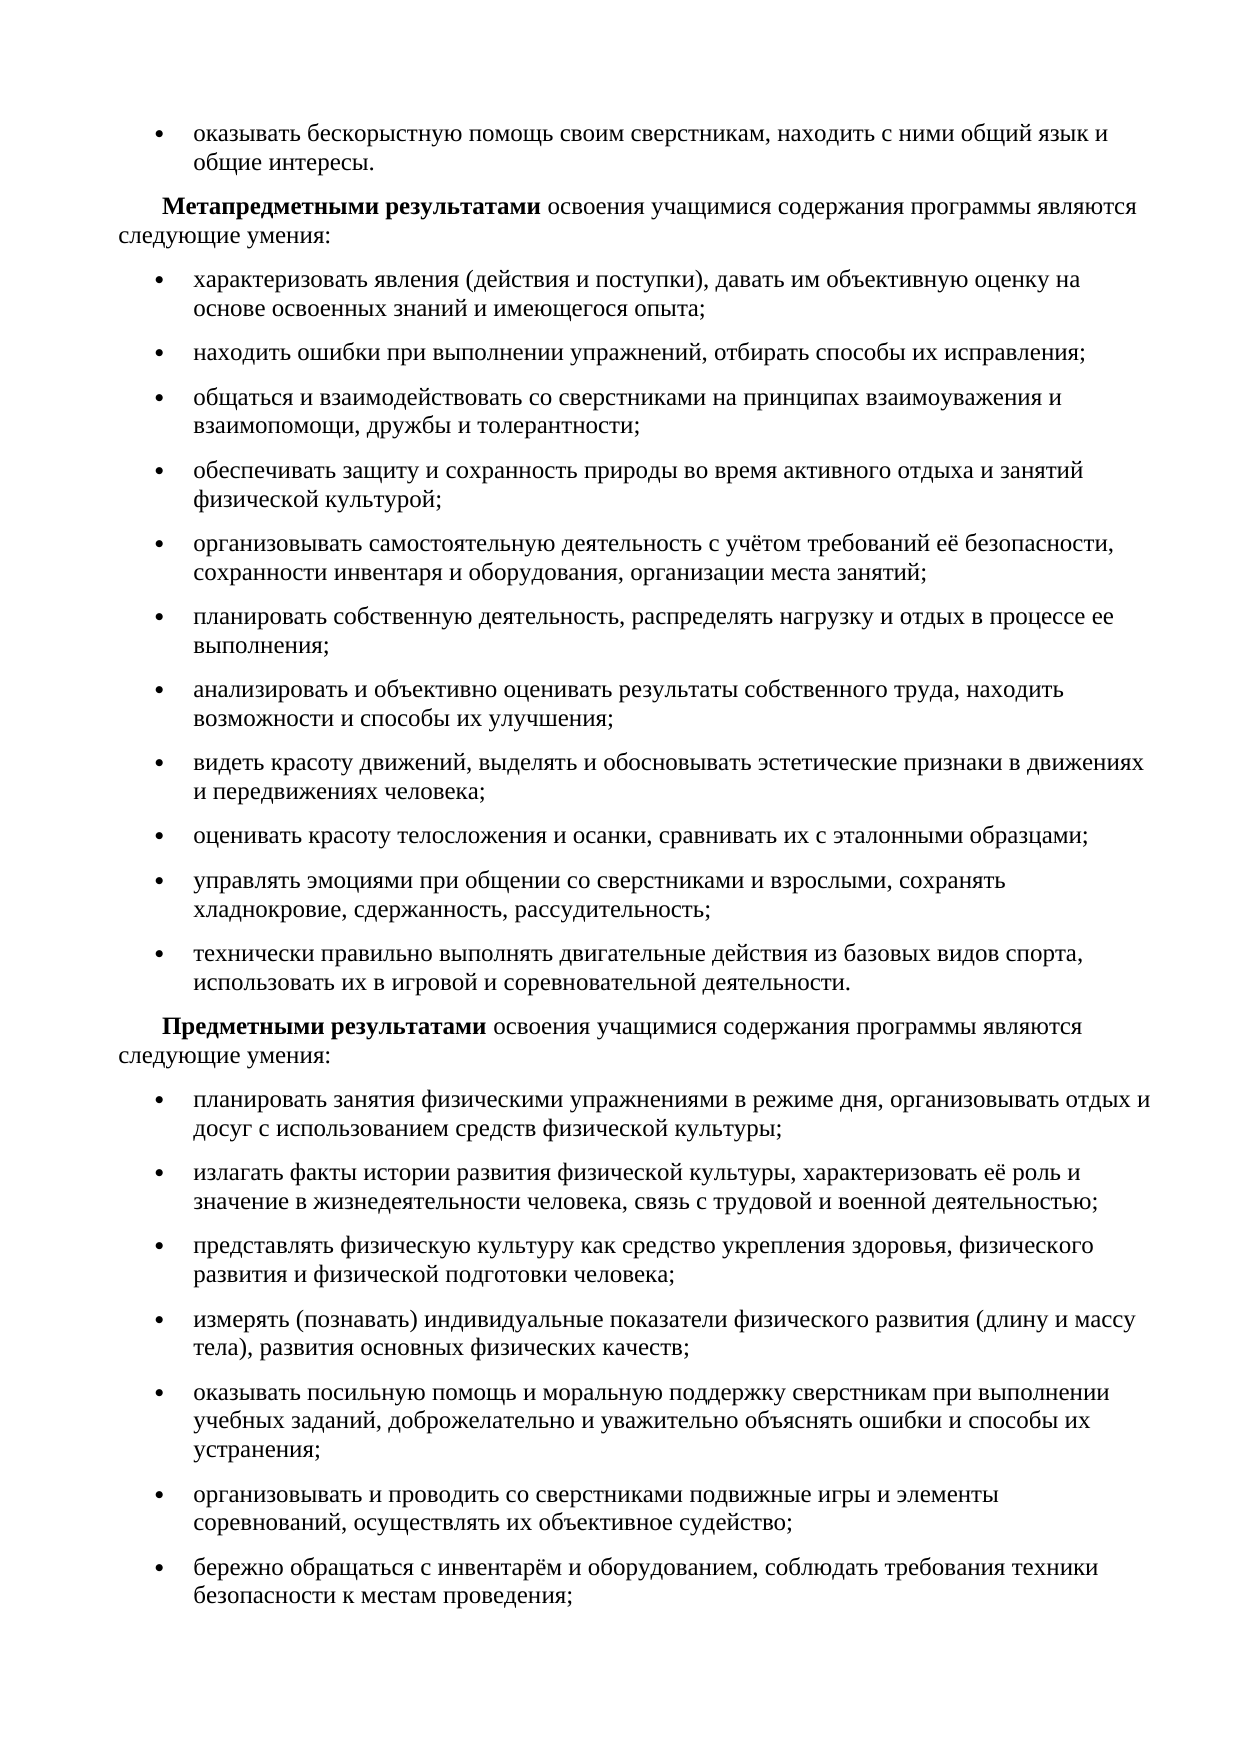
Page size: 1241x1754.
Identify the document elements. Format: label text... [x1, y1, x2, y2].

list общаться и взаимодействовать со сверстниками на принципах взаимоуважения и взаимопомощи, дружбы и толерантности; [156, 382, 1152, 439]
list видеть красоту движений, выделять и обосновывать эстетические признаки в движениях и передвижениях человека; [156, 747, 1152, 805]
list планировать занятия физическими упражнениями в режиме дня, организовывать отдых и досуг с использованием средств физической культуры; [156, 1084, 1152, 1142]
list оказывать посильную помощь и моральную поддержку сверстникам при выполнении учебных заданий, доброжелательно и уважительно объяснять ошибки и способы их устранения; [156, 1377, 1152, 1463]
text Предметными результатами освоения учащимися содержания программы являются следующие умения: [118, 1011, 1152, 1069]
list обеспечивать защиту и сохранность природы во время активного отдыха и занятий физической культурой; [156, 455, 1152, 512]
list управлять эмоциями при общении со сверстниками и взрослыми, сохранять хладнокровие, сдержанность, рассудительность; [156, 865, 1152, 922]
list характеризовать явления (действия и поступки), давать им объективную оценку на основе освоенных знаний и имеющегося опыта; [156, 264, 1152, 322]
list бережно обращаться с инвентарём и оборудованием, соблюдать требования техники безопасности к местам проведения; [156, 1552, 1152, 1609]
text Метапредметными результатами освоения учащимися содержания программы являются следующие умения: [118, 191, 1152, 249]
list представлять физическую культуру как средство укрепления здоровья, физического развития и физической подготовки человека; [156, 1231, 1152, 1288]
list организовывать и проводить со сверстниками подвижные игры и элементы соревнований, осуществлять их объективное судейство; [156, 1479, 1152, 1536]
list планировать собственную деятельность, распределять нагрузку и отдых в процессе ее выполнения; [156, 601, 1152, 659]
list излагать факты истории развития физической культуры, характеризовать её роль и значение в жизнедеятельности человека, связь с трудовой и военной деятельностью; [156, 1157, 1152, 1215]
list анализировать и объективно оценивать результаты собственного труда, находить возможности и способы их улучшения; [156, 674, 1152, 732]
list организовывать самостоятельную деятельность с учётом требований её безопасности, сохранности инвентаря и оборудования, организации места занятий; [156, 528, 1152, 586]
list измерять (познавать) индивидуальные показатели физического развития (длину и массу тела), развития основных физических качеств; [156, 1304, 1152, 1361]
list находить ошибки при выполнении упражнений, отбирать способы их исправления; [156, 337, 1152, 366]
list оказывать бескорыстную помощь своим сверстникам, находить с ними общий язык и общие интересы. [156, 118, 1152, 176]
list технически правильно выполнять двигательные действия из базовых видов спорта, использовать их в игровой и соревновательной деятельности. [156, 938, 1152, 996]
list оценивать красоту телосложения и осанки, сравнивать их с эталонными образцами; [156, 821, 1152, 849]
